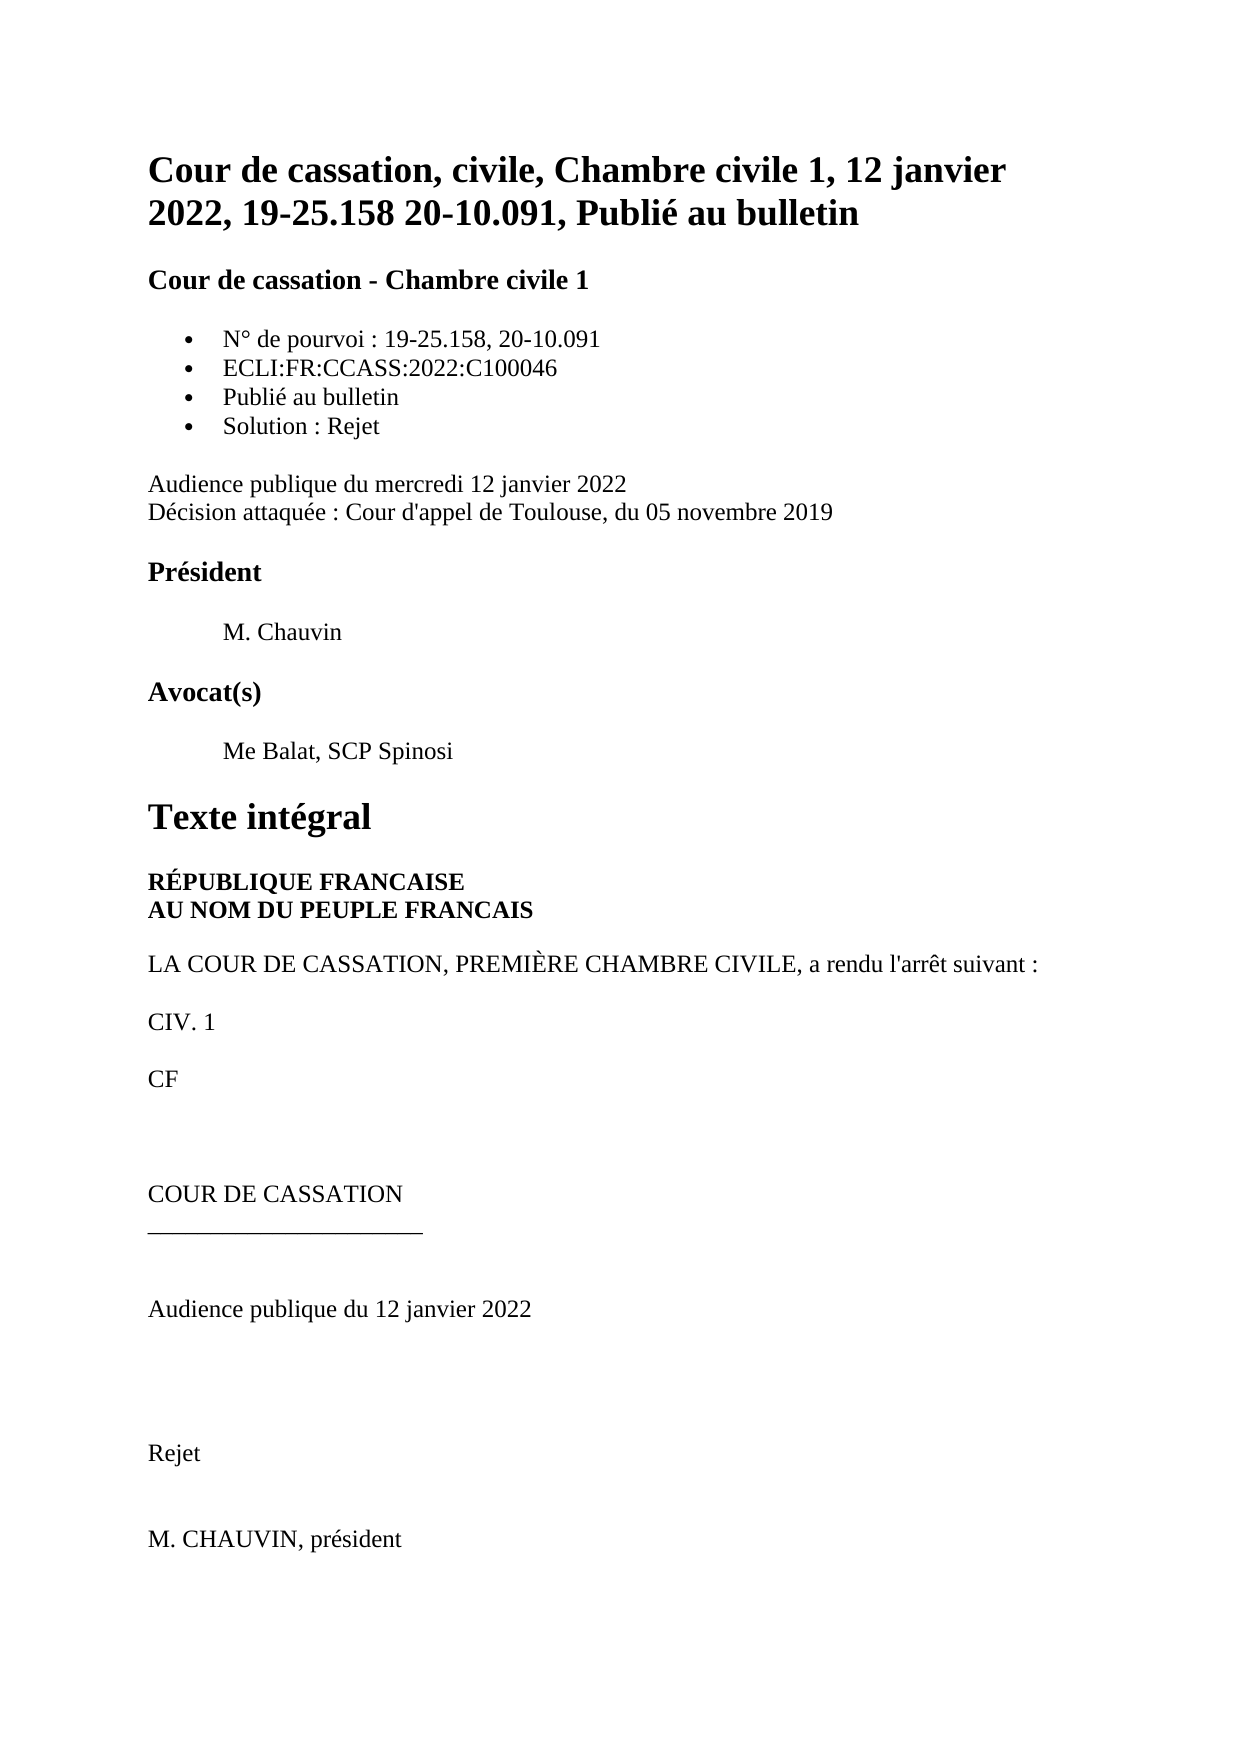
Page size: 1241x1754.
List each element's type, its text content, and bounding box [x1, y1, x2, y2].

text Cour de cassation - Chambre civile 1 [148, 263, 1093, 295]
list Publié au bulletin [185, 382, 1093, 411]
text Texte intégral [148, 794, 1093, 837]
text Président [148, 555, 1093, 588]
text Décision attaquée : Cour d'appel de Toulouse, du 05 novembre 2019 [148, 497, 1093, 526]
text Cour de cassation, civile, Chambre civile 1, 12 janvier 2022, 19-25.158 20-10.091, Publié au bulletin [148, 148, 1093, 234]
list Solution : Rejet [185, 411, 1093, 439]
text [148, 949, 1093, 1582]
text Avocat(s) [148, 675, 1093, 707]
text M. Chauvin [223, 617, 1093, 646]
list ECLI:FR:CCASS:2022:C100046 [185, 353, 1093, 382]
list N° de pourvoi : 19-25.158, 20-10.091 [185, 324, 1093, 353]
text Me Balat, SCP Spinosi [223, 736, 1093, 765]
text Audience publique du mercredi 12 janvier 2022 [148, 469, 1093, 497]
text RÉPUBLIQUE FRANCAISE AU NOM DU PEUPLE FRANCAIS [148, 867, 1093, 924]
